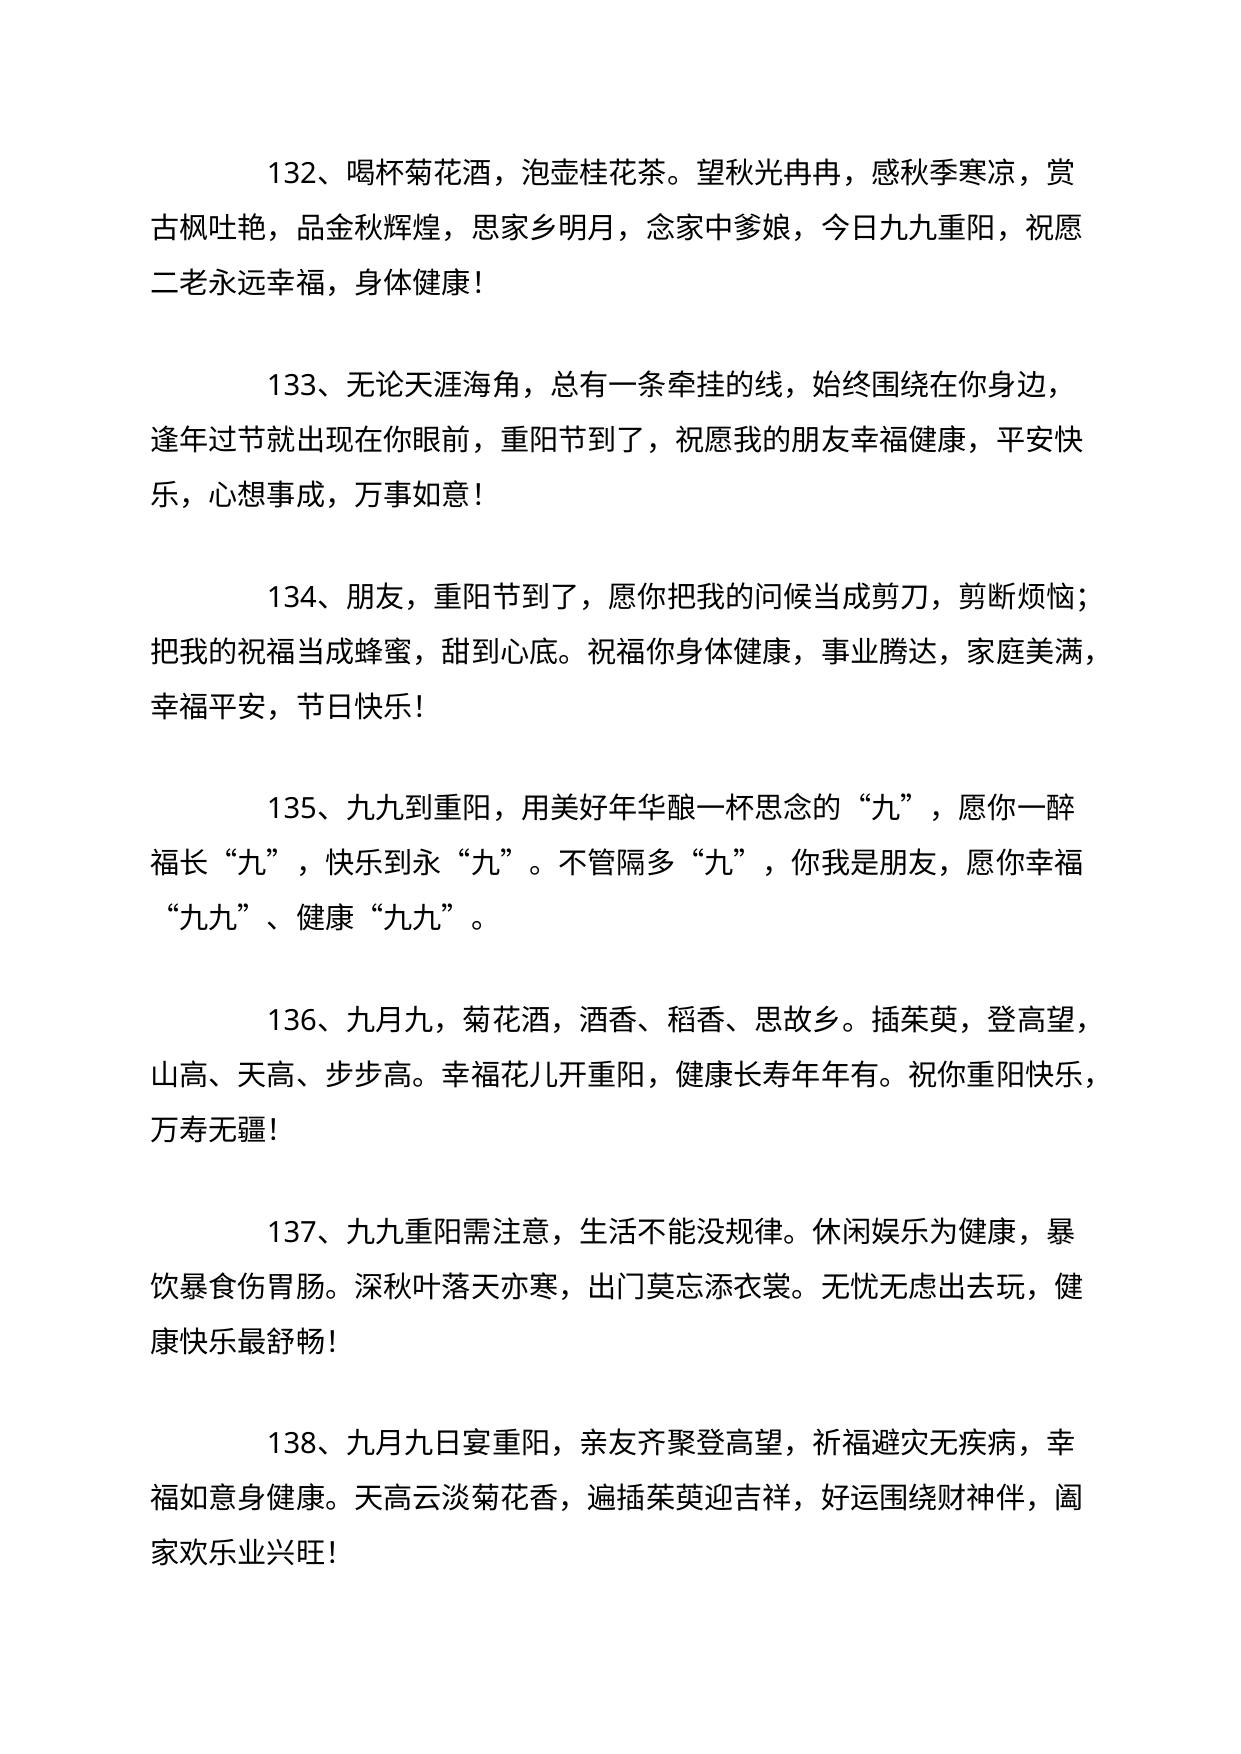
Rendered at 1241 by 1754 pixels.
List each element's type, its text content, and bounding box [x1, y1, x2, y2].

text 134、朋友，重阳节到了，愿你把我的问候当成剪刀，剪断烦恼；把我的祝福当成蜂蜜，甜到心底。祝福你身体健康，事业腾达，家庭美满，幸福平安，节日快乐！ [150, 573, 1090, 726]
text 136、九月九，菊花酒，酒香、稻香、思故乡。插茱萸，登高望，山高、天高、步步高。幸福花儿开重阳，健康长寿年年有。祝你重阳快乐，万寿无疆！ [150, 997, 1090, 1149]
text 133、无论天涯海角，总有一条牵挂的线，始终围绕在你身边，逢年过节就出现在你眼前，重阳节到了，祝愿我的朋友幸福健康，平安快乐，心想事成，万事如意！ [150, 362, 1090, 514]
text 132、喝杯菊花酒，泡壶桂花茶。望秋光冉冉，感秋季寒凉，赏古枫吐艳，品金秋辉煌，思家乡明月，念家中爹娘，今日九九重阳，祝愿二老永远幸福，身体健康！ [150, 150, 1090, 302]
text 135、九九到重阳，用美好年华酿一杯思念的“九”，愿你一醉福长“九”，快乐到永“九”。不管隔多“九”，你我是朋友，愿你幸福“九九”、健康“九九”。 [150, 785, 1090, 937]
text 138、九月九日宴重阳，亲友齐聚登高望，祈福避灾无疾病，幸福如意身健康。天高云淡菊花香，遍插茱萸迎吉祥，好运围绕财神伴，阖家欢乐业兴旺！ [150, 1420, 1090, 1572]
text 137、九九重阳需注意，生活不能没规律。休闲娱乐为健康，暴饮暴食伤胃肠。深秋叶落天亦寒，出门莫忘添衣裳。无忧无虑出去玩，健康快乐最舒畅！ [150, 1208, 1090, 1361]
